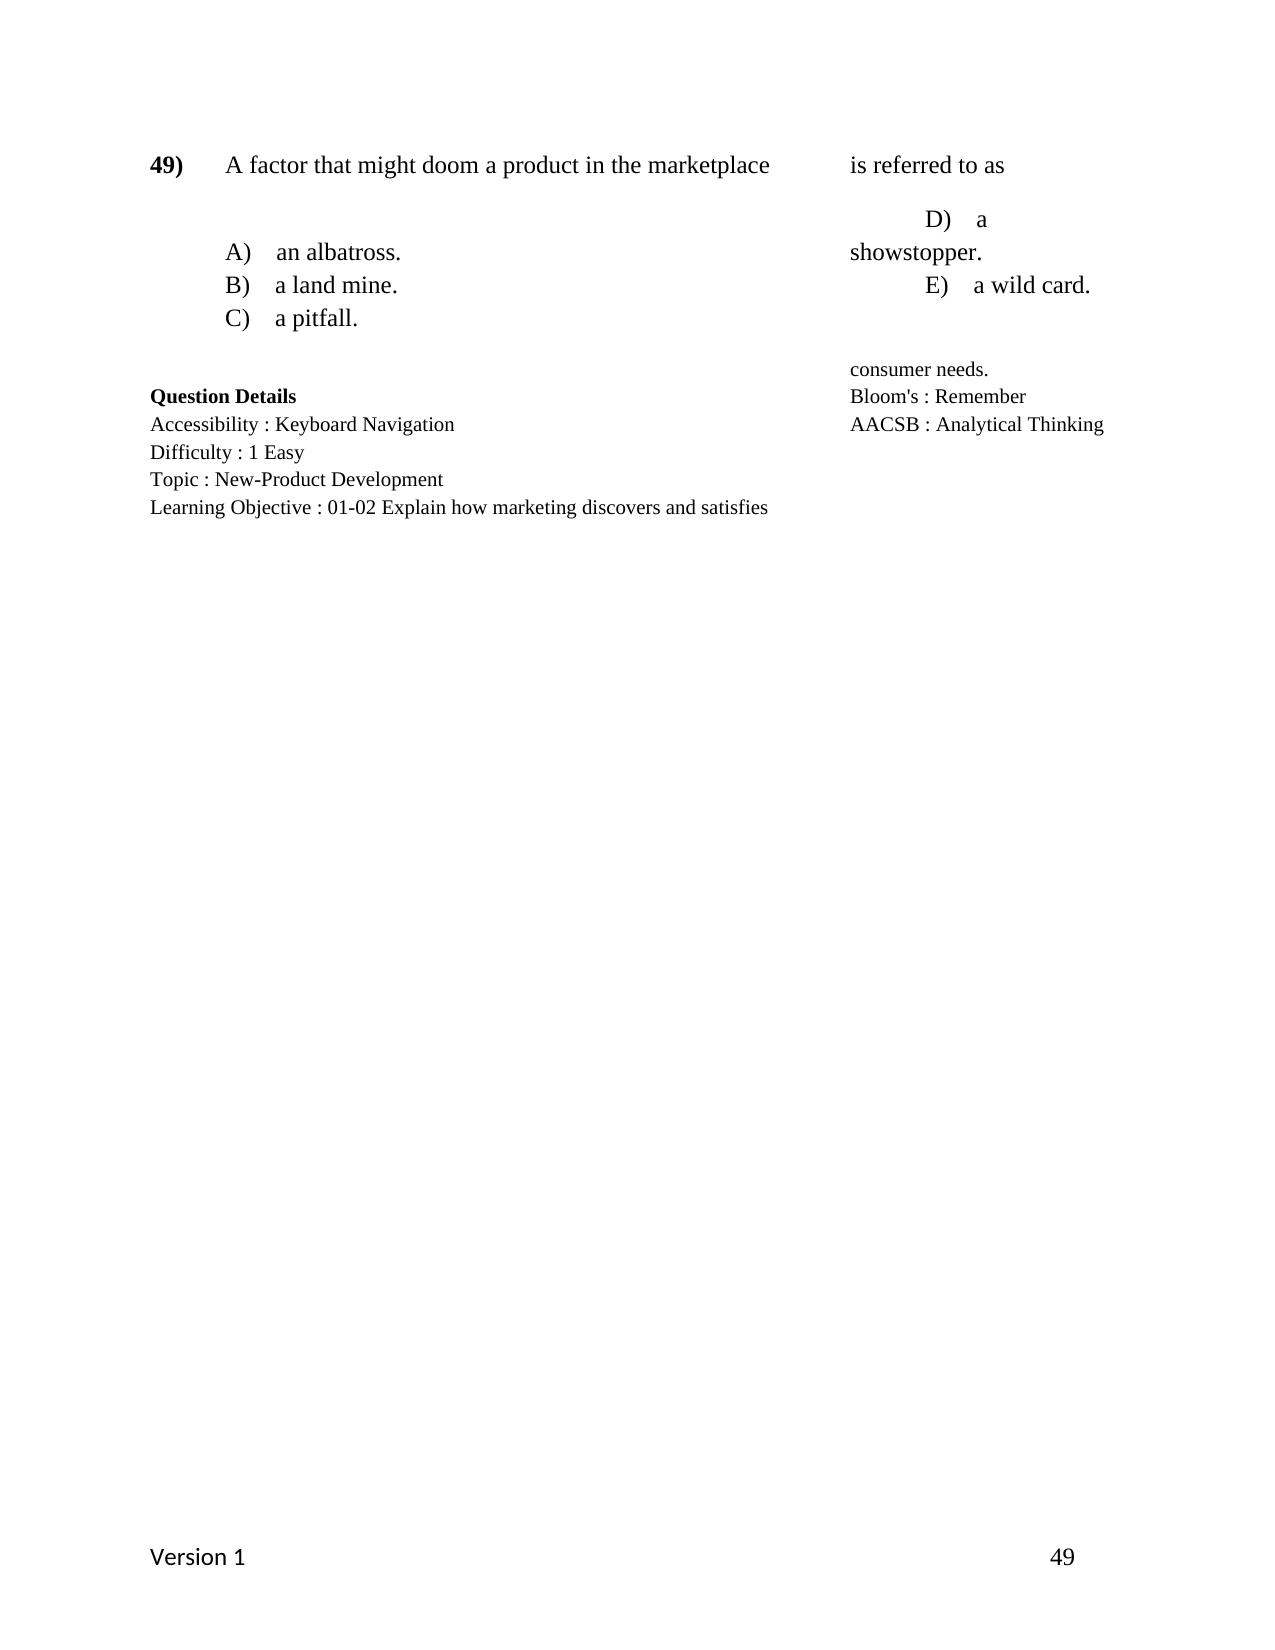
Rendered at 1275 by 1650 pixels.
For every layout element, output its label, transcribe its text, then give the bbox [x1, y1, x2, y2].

text A) an albatross. B) a land mine. C) a pitfall. D) a showstopper. E) a wild card. [850, 204, 1125, 332]
text 49) A factor that might doom a product in the marketplace is referred to as [150, 150, 775, 179]
text A) an albatross. B) a land mine. C) a pitfall. D) a showstopper. E) a wild card. [150, 204, 775, 332]
text Question Details Accessibility : Keyboard Navigation Difficulty : 1 Easy Topic : New-Product Development Learning Objective : 01-02 Explain how marketing discovers and satisfies consumer needs. Bloom's : Remember AACSB : Analytical Thinking [850, 357, 1125, 436]
text 49) A factor that might doom a product in the marketplace is referred to as [850, 150, 1125, 179]
text Question Details Accessibility : Keyboard Navigation Difficulty : 1 Easy Topic : New-Product Development Learning Objective : 01-02 Explain how marketing discovers and satisfies consumer needs. Bloom's : Remember AACSB : Analytical Thinking [150, 357, 775, 519]
